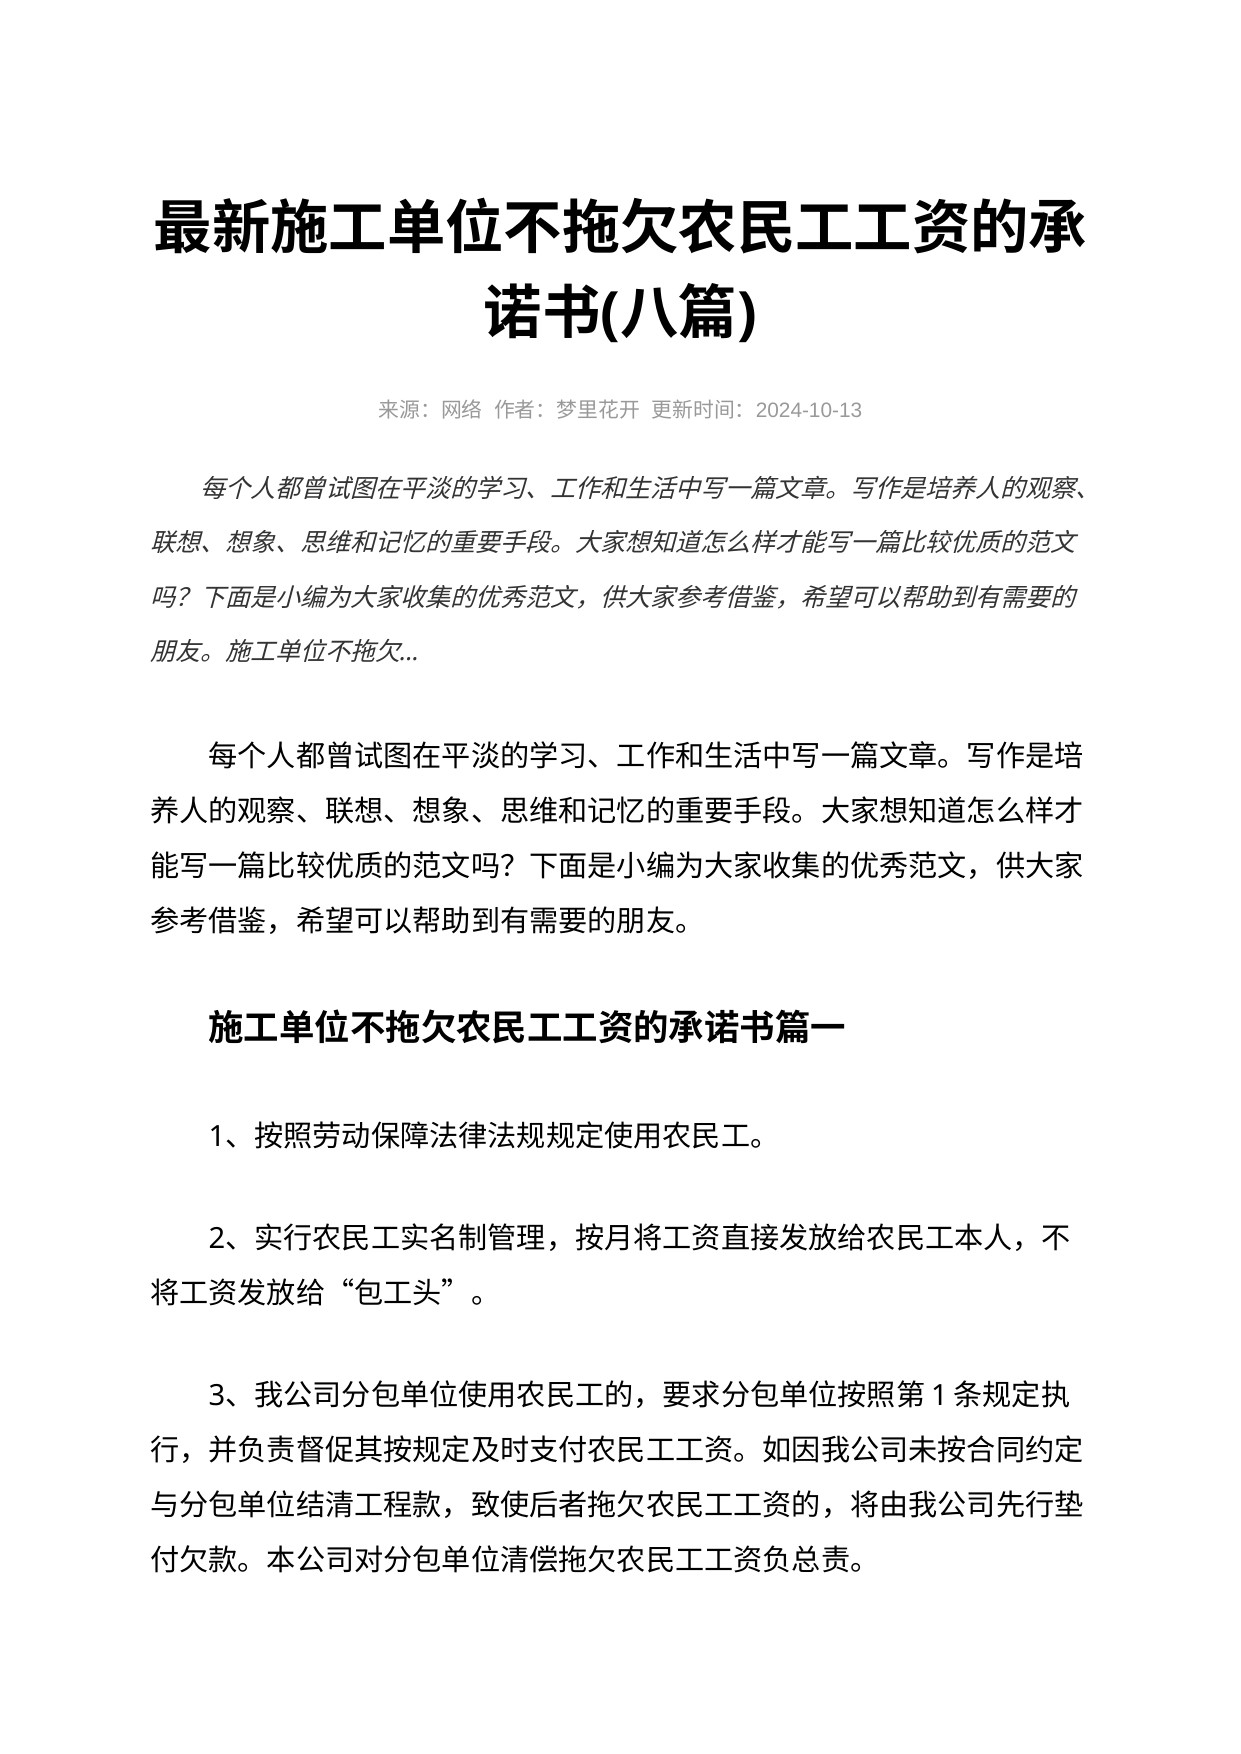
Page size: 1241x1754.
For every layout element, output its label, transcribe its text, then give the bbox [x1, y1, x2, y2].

text 每个人都曾试图在平淡的学习、工作和生活中写一篇文章。写作是培养人的观察、联想、想象、思维和记忆的重要手段。大家想知道怎么样才能写一篇比较优质的范文吗？下面是小编为大家收集的优秀范文，供大家参考借鉴，希望可以帮助到有需要的朋友。施工单位不拖欠... [150, 468, 1090, 668]
text 每个人都曾试图在平淡的学习、工作和生活中写一篇文章。写作是培养人的观察、联想、想象、思维和记忆的重要手段。大家想知道怎么样才能写一篇比较优质的范文吗？下面是小编为大家收集的优秀范文，供大家参考借鉴，希望可以帮助到有需要的朋友。 [150, 733, 1090, 939]
text 1、按照劳动保障法律法规规定使用农民工。 [150, 1112, 1090, 1155]
text 3、我公司分包单位使用农民工的，要求分包单位按照第1条规定执行，并负责督促其按规定及时支付农民工工资。如因我公司未按合同约定与分包单位结清工程款，致使后者拖欠农民工工资的，将由我公司先行垫付欠款。本公司对分包单位清偿拖欠农民工工资负总责。 [150, 1371, 1090, 1578]
text 来源：网络 作者：梦里花开 更新时间：2024-10-13 [150, 397, 1090, 421]
text 2、实行农民工实名制管理，按月将工资直接发放给农民工本人，不将工资发放给“包工头”。 [150, 1214, 1090, 1312]
subtitle 最新施工单位不拖欠农民工工资的承诺书(八篇) [150, 181, 1090, 351]
text 施工单位不拖欠农民工工资的承诺书篇一 [150, 999, 1090, 1050]
